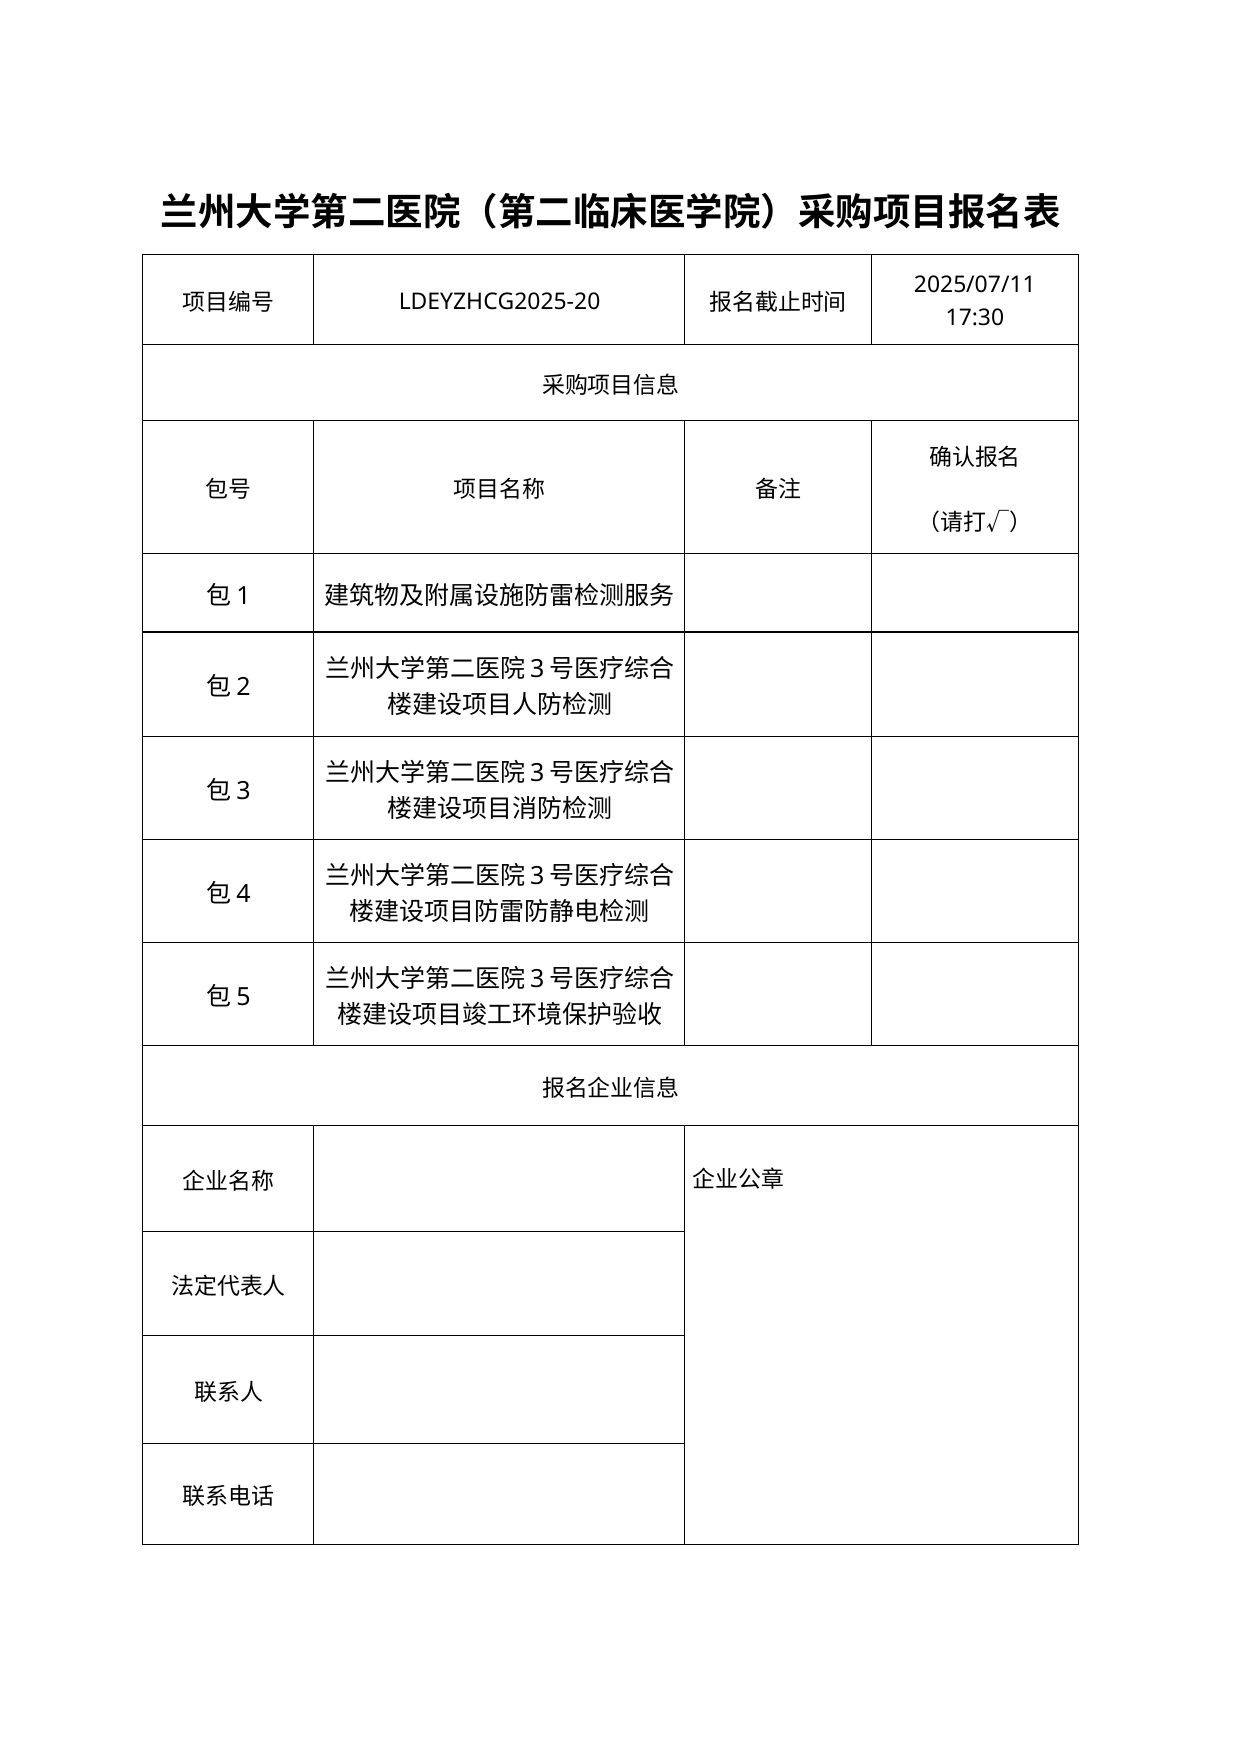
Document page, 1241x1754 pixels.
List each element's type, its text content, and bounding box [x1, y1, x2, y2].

table_cell 建筑物及附属设施防雷检测服务 [314, 554, 684, 631]
table_cell 企业公章 [685, 1126, 1078, 1544]
table_cell [872, 840, 1078, 942]
table_cell 确认报名 （请打√） [872, 421, 1078, 553]
table_cell [685, 633, 871, 736]
table_cell [314, 1444, 684, 1544]
table_cell [685, 840, 871, 942]
table_cell 联系电话 [143, 1444, 313, 1544]
table_cell 企业名称 [143, 1126, 313, 1231]
table_cell 报名截止时间 [685, 255, 871, 344]
table_cell 包5 [143, 943, 313, 1045]
table_cell 备注 [685, 421, 871, 553]
table_cell 包3 [143, 737, 313, 839]
table_cell 包1 [143, 554, 313, 631]
table_cell LDEYZHCG2025-20 [314, 255, 684, 344]
table_cell [685, 943, 871, 1045]
table_cell 报名企业信息 [143, 1046, 1078, 1125]
table_cell [872, 737, 1078, 839]
table_cell [685, 737, 871, 839]
table_cell 兰州大学第二医院3号医疗综合楼建设项目消防检测 [314, 737, 684, 839]
table_cell 兰州大学第二医院3号医疗综合楼建设项目竣工环境保护验收 [314, 943, 684, 1045]
table_cell 项目名称 [314, 421, 684, 553]
table_cell 包4 [143, 840, 313, 942]
table_header 兰州大学第二医院（第二临床医学院）采购项目报名表 [143, 162, 1078, 254]
table_cell 采购项目信息 [143, 345, 1078, 420]
table_cell [872, 943, 1078, 1045]
table_cell 包2 [143, 633, 313, 736]
table_cell [314, 1126, 684, 1231]
table_cell [872, 633, 1078, 736]
table_cell [685, 554, 871, 631]
table_cell 2025/07/11 17:30 [872, 255, 1078, 344]
table_cell 兰州大学第二医院3号医疗综合楼建设项目人防检测 [314, 633, 684, 736]
table_cell [314, 1336, 684, 1443]
table_cell 包号 [143, 421, 313, 553]
table_cell 兰州大学第二医院3号医疗综合楼建设项目防雷防静电检测 [314, 840, 684, 942]
table_cell 项目编号 [143, 255, 313, 344]
table_cell 法定代表人 [143, 1232, 313, 1335]
table_cell [314, 1232, 684, 1335]
table_cell 联系人 [143, 1336, 313, 1443]
table_cell [872, 554, 1078, 631]
